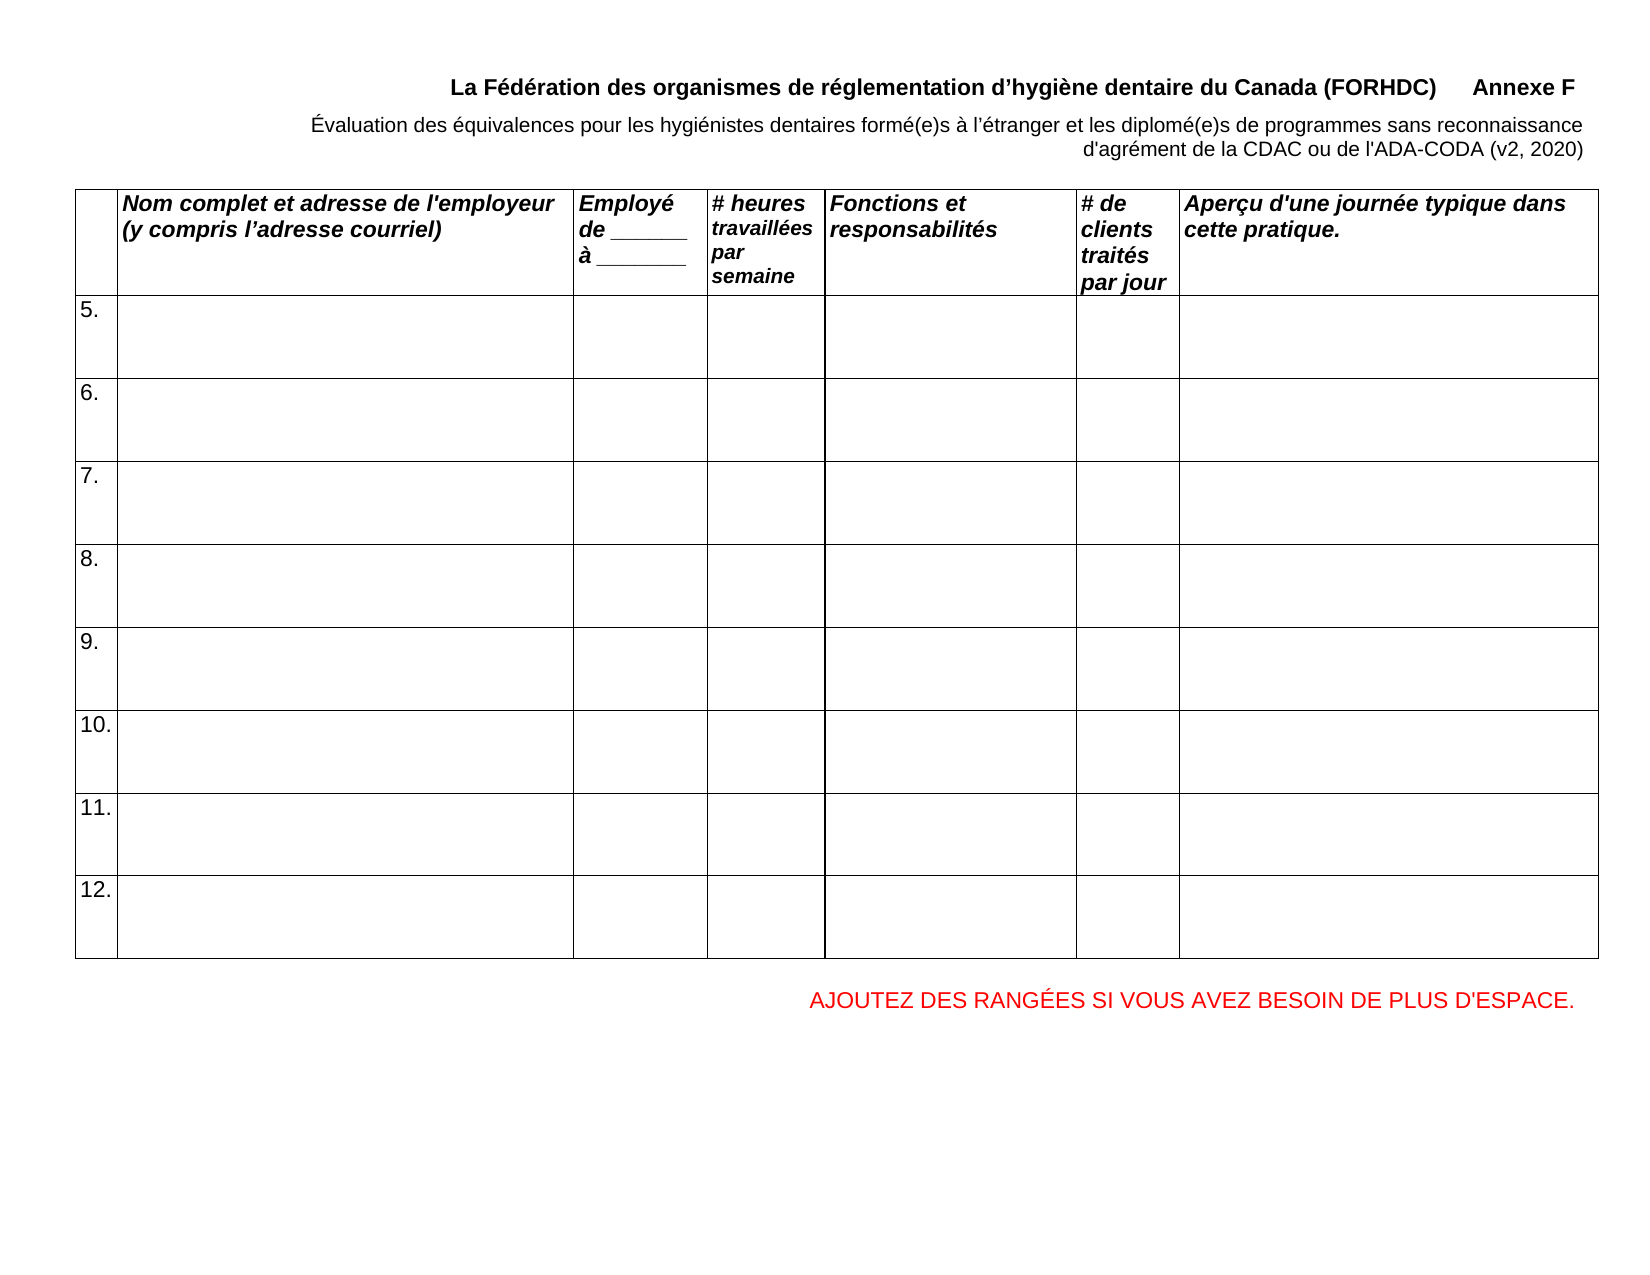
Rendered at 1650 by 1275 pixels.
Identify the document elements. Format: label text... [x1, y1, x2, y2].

table_cell [76, 794, 117, 875]
table_header Employé de ______ à _______ [574, 190, 707, 295]
table_cell [574, 379, 707, 461]
table_cell [76, 462, 117, 544]
table_header # heures travaillées par semaine [708, 190, 824, 295]
table_cell [708, 711, 824, 792]
table_cell [1077, 545, 1179, 627]
table_cell [1180, 711, 1598, 792]
table_cell [1180, 628, 1598, 709]
table_cell [1077, 711, 1179, 792]
table_cell [574, 794, 707, 875]
table_cell [1180, 379, 1598, 461]
table_cell [1180, 296, 1598, 378]
table_cell [826, 628, 1076, 709]
table_cell [118, 794, 573, 875]
table_cell [118, 462, 573, 544]
table_cell [574, 296, 707, 378]
table_cell [574, 545, 707, 627]
table_cell [708, 794, 824, 875]
table_header Aperçu d'une journée typique dans cette pratique. [1180, 190, 1598, 295]
table_cell [574, 462, 707, 544]
table_cell [76, 545, 117, 627]
table_cell [118, 628, 573, 709]
table_cell [708, 379, 824, 461]
table_cell [118, 379, 573, 461]
table_cell [826, 296, 1076, 378]
table_cell [826, 711, 1076, 792]
table_cell [1180, 462, 1598, 544]
table_cell [118, 296, 573, 378]
table_cell [76, 296, 117, 378]
table_cell [1077, 379, 1179, 461]
table_cell [1180, 545, 1598, 627]
table_cell [1077, 794, 1179, 875]
table_header Nom complet et adresse de l'employeur (y compris l’adresse courriel) [118, 190, 573, 295]
table_cell [76, 711, 117, 792]
table_cell [708, 876, 824, 958]
table_cell [1180, 876, 1598, 958]
table_header [76, 190, 117, 295]
table_cell [708, 628, 824, 709]
table_header Fonctions et responsabilités [826, 190, 1076, 295]
table_cell [826, 462, 1076, 544]
table_cell [574, 628, 707, 709]
table_cell [76, 628, 117, 709]
table_cell [1077, 462, 1179, 544]
table_cell [1077, 628, 1179, 709]
table_cell [708, 296, 824, 378]
table_cell [826, 379, 1076, 461]
table_cell [826, 545, 1076, 627]
table_cell [826, 794, 1076, 875]
table_cell [118, 545, 573, 627]
table_cell [574, 876, 707, 958]
table_cell [708, 545, 824, 627]
table_cell [118, 876, 573, 958]
table_cell [76, 379, 117, 461]
table_cell [1077, 296, 1179, 378]
table_cell [76, 876, 117, 958]
table_header # de clients traités par jour [1077, 190, 1179, 295]
table_cell [574, 711, 707, 792]
table_cell [1077, 876, 1179, 958]
table_cell [118, 711, 573, 792]
table_cell [1180, 794, 1598, 875]
table_cell [826, 876, 1076, 958]
text AJOUTEZ DES RANGÉES SI VOUS AVEZ BESOIN DE PLUS D'ESPACE. [75, 987, 1575, 1014]
table_cell [708, 462, 824, 544]
